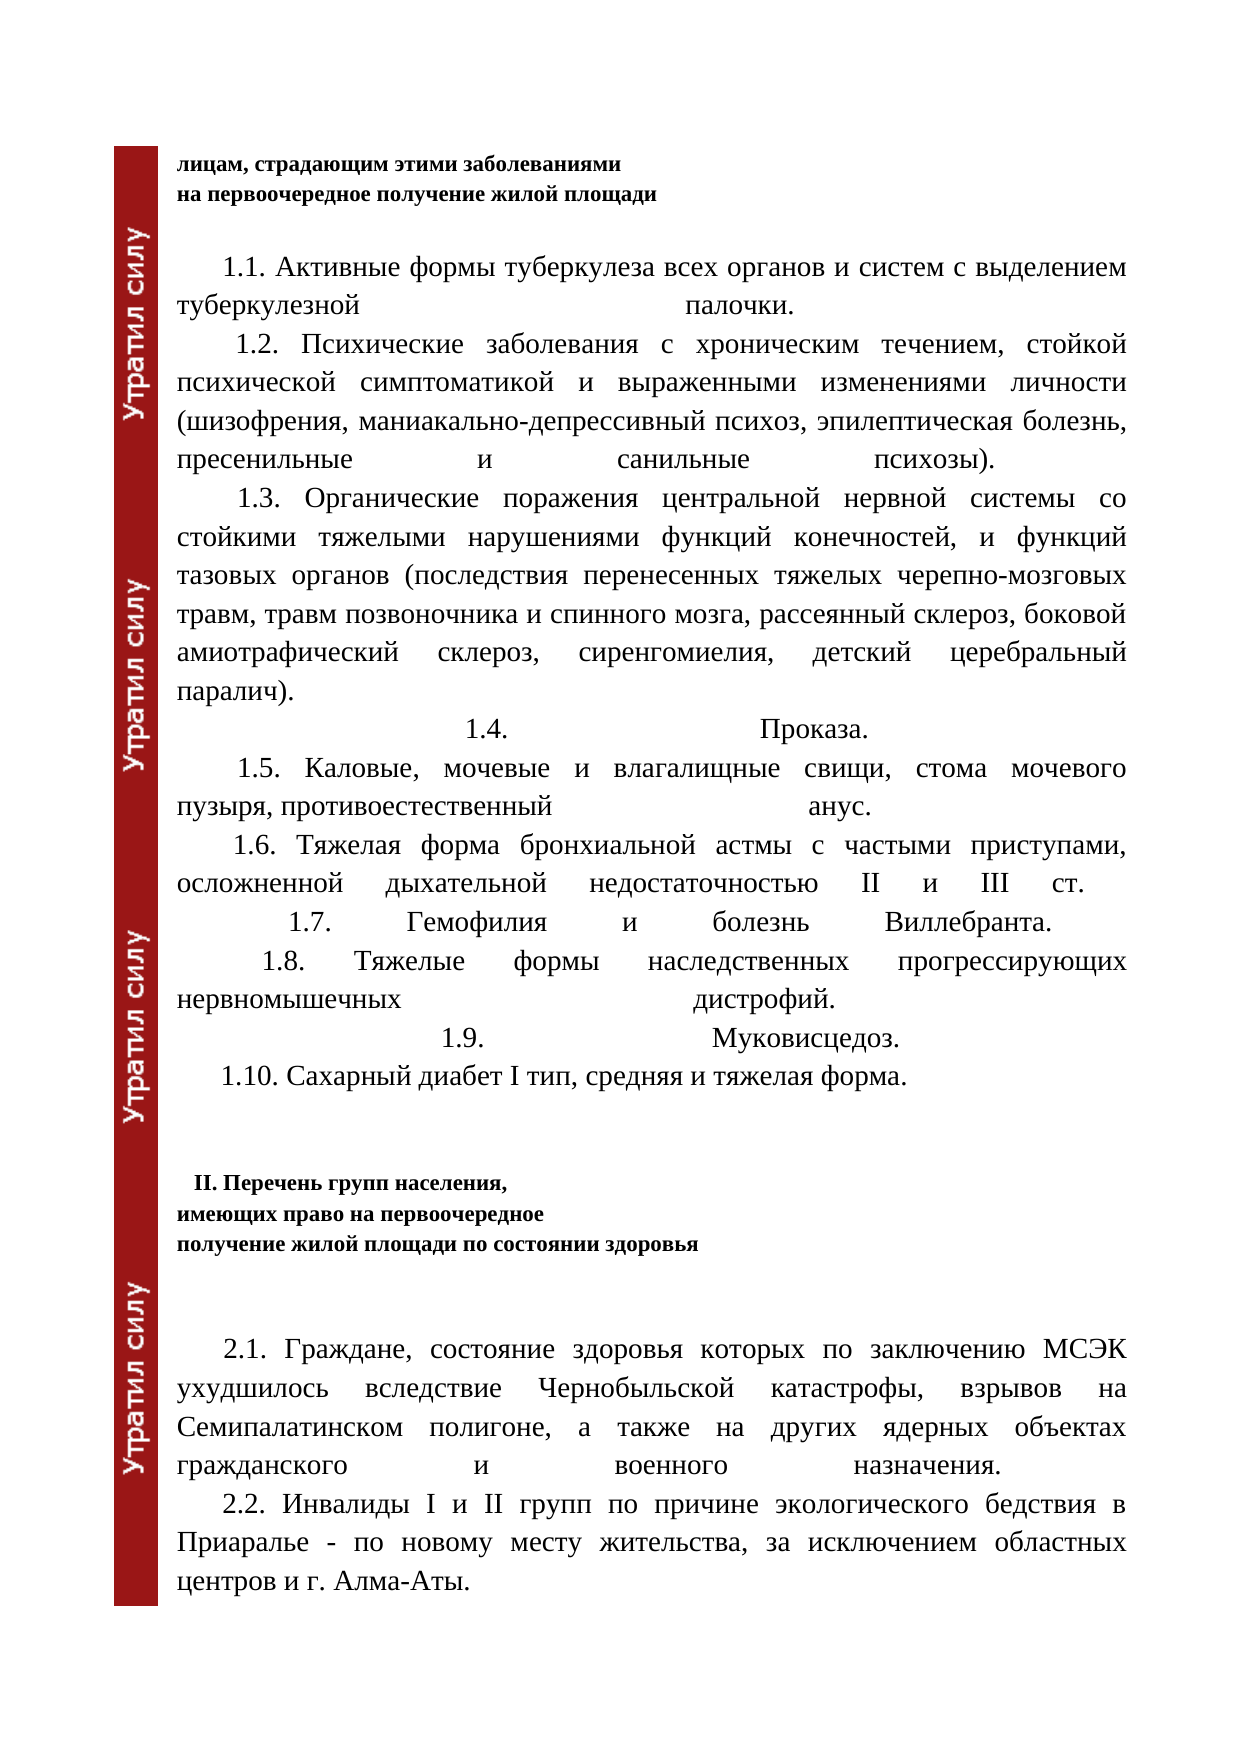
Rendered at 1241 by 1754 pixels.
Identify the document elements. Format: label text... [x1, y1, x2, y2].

picture [114, 146, 158, 150]
text II. Перечень групп населения, имеющих право на первоочередное получение жилой площади по состоянии здоровья [112, 1169, 1128, 1256]
text 1.1. Активные формы туберкулеза всех органов и систем с выделением туберкулезной палочки. 1.2. Психические заболевания с хроническим течением, стойкой психической симптоматикой и выраженными изменениями личности (шизофрения, маниакально-депрессивный психоз, эпилептическая болезнь, пресенильные и санильные психозы). 1.3. Органические поражения центральной нервной системы со стойкими тяжелыми нарушениями функций конечностей, и функций тазовых органов (последствия перенесенных тяжелых черепно-мозговых травм, травм позвоночника и спинного мозга, рассеянный склероз, боковой амиотрафический склероз, сиренгомиелия, детский церебральный паралич). 1.4. Проказа. 1.5. Каловые, мочевые и влагалищные свищи, стома мочевого пузыря, противоестественный анус. 1.6. Тяжелая форма бронхиальной астмы с частыми приступами, осложненной дыхательной недостаточностью II и III ст. 1.7. Гемофилия и болезнь Виллебранта. 1.8. Тяжелые формы наследственных прогрессирующих нервномышечных дистрофий. 1.9. Муковисцедоз. 1.10. Сахарный диабет I тип, средняя и тяжелая форма. [112, 210, 1128, 1092]
text 1. Перечень заболеваний, дающих право лицам, страдающим этими заболеваниями на первоочередное получение жилой площади [112, 150, 1128, 207]
picture [114, 1256, 158, 1332]
picture [114, 1092, 158, 1169]
text 2.1. Граждане, состояние здоровья которых по заключению МСЭК ухудшилось вследствие Чернобыльской катастрофы, взрывов на Семипалатинском полигоне, а также на других ядерных объектах гражданского и военного назначения. 2.2. Инвалиды I и II групп по причине экологического бедствия в Приаралье - по новому месту жительства, за исключением областных центров и г. Алма-Аты. [112, 1332, 1128, 1596]
picture [114, 1596, 158, 1606]
